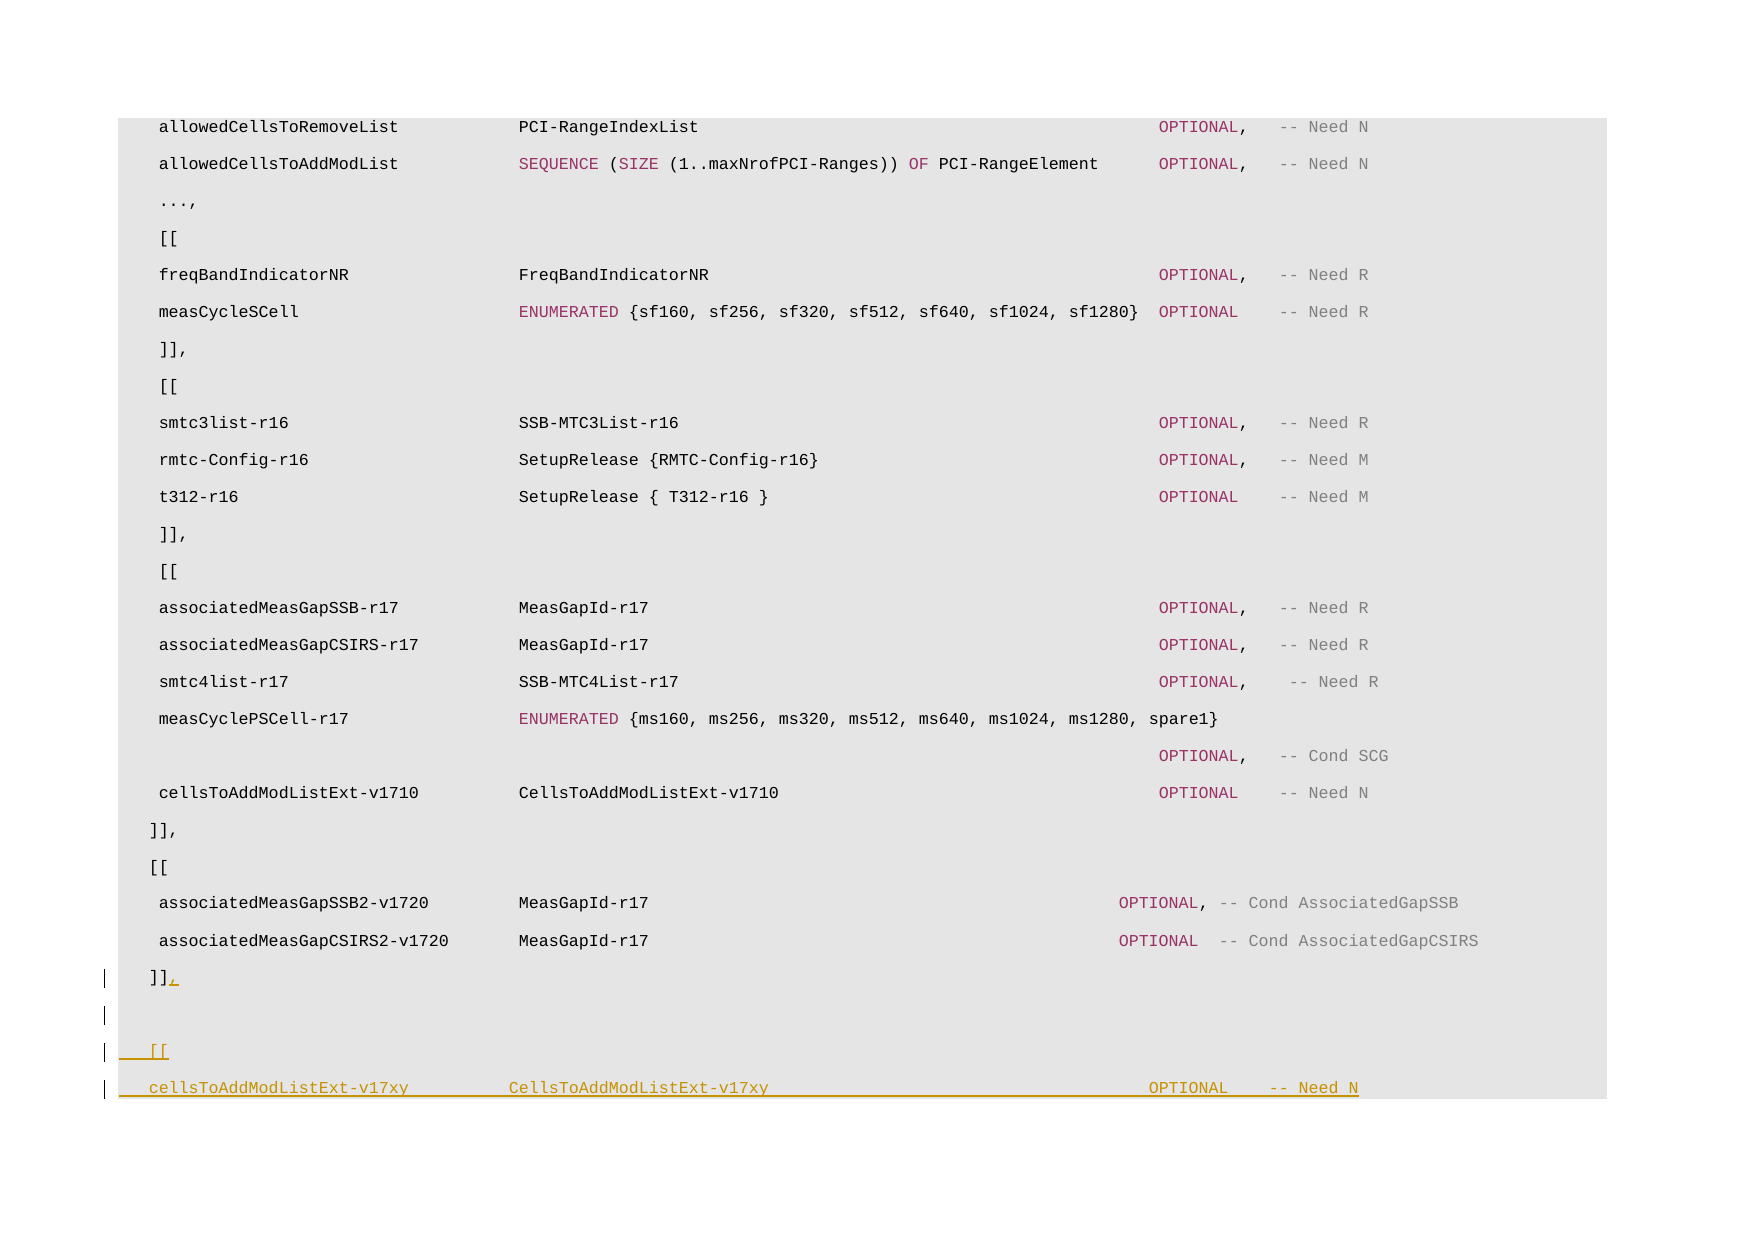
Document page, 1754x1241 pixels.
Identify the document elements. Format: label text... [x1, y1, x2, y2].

text OPTIONAL, -- Cond SCG [118, 747, 1607, 766]
text allowedCellsToRemoveList PCI-RangeIndexList OPTIONAL, -- Need N [118, 118, 1607, 137]
text rmtc-Config-r16 SetupRelease {RMTC-Config-r16} OPTIONAL, -- Need M [118, 451, 1607, 470]
text [[ [118, 858, 1607, 877]
text associatedMeasGapCSIRS-r17 MeasGapId-r17 OPTIONAL, -- Need R [118, 636, 1607, 655]
text ]] [118, 969, 1607, 988]
text ]], [118, 821, 1607, 840]
text t312-r16 SetupRelease { T312-r16 } OPTIONAL -- Need M [118, 488, 1607, 507]
text associatedMeasGapSSB2-v1720 MeasGapId-r17 OPTIONAL, -- Cond AssociatedGapSSB [118, 895, 1607, 914]
text associatedMeasGapCSIRS2-v1720 MeasGapId-r17 OPTIONAL -- Cond AssociatedGapCSIRS [118, 932, 1607, 951]
text cellsToAddModListExt-v1710 CellsToAddModListExt-v1710 OPTIONAL -- Need N [118, 784, 1607, 803]
text measCyclePSCell-r17 ENUMERATED {ms160, ms256, ms320, ms512, ms640, ms1024, ms1280, spare1} [118, 710, 1607, 729]
text ]], [118, 340, 1607, 359]
text ..., [118, 192, 1607, 211]
text allowedCellsToAddModList SEQUENCE (SIZE (1..maxNrofPCI-Ranges)) OF PCI-RangeElement OPTIONAL, -- Need N [118, 156, 1607, 174]
text measCycleSCell ENUMERATED {sf160, sf256, sf320, sf512, sf640, sf1024, sf1280} OPTIONAL -- Need R [118, 303, 1607, 322]
text associatedMeasGapSSB-r17 MeasGapId-r17 OPTIONAL, -- Need R [118, 599, 1607, 618]
text smtc4list-r17 SSB-MTC4List-r17 OPTIONAL, -- Need R [118, 673, 1607, 692]
text [[ [118, 377, 1607, 396]
text smtc3list-r16 SSB-MTC3List-r16 OPTIONAL, -- Need R [118, 414, 1607, 433]
text [[ [118, 562, 1607, 581]
text [[ [118, 229, 1607, 248]
text freqBandIndicatorNR FreqBandIndicatorNR OPTIONAL, -- Need R [118, 266, 1607, 285]
text ]], [118, 525, 1607, 544]
